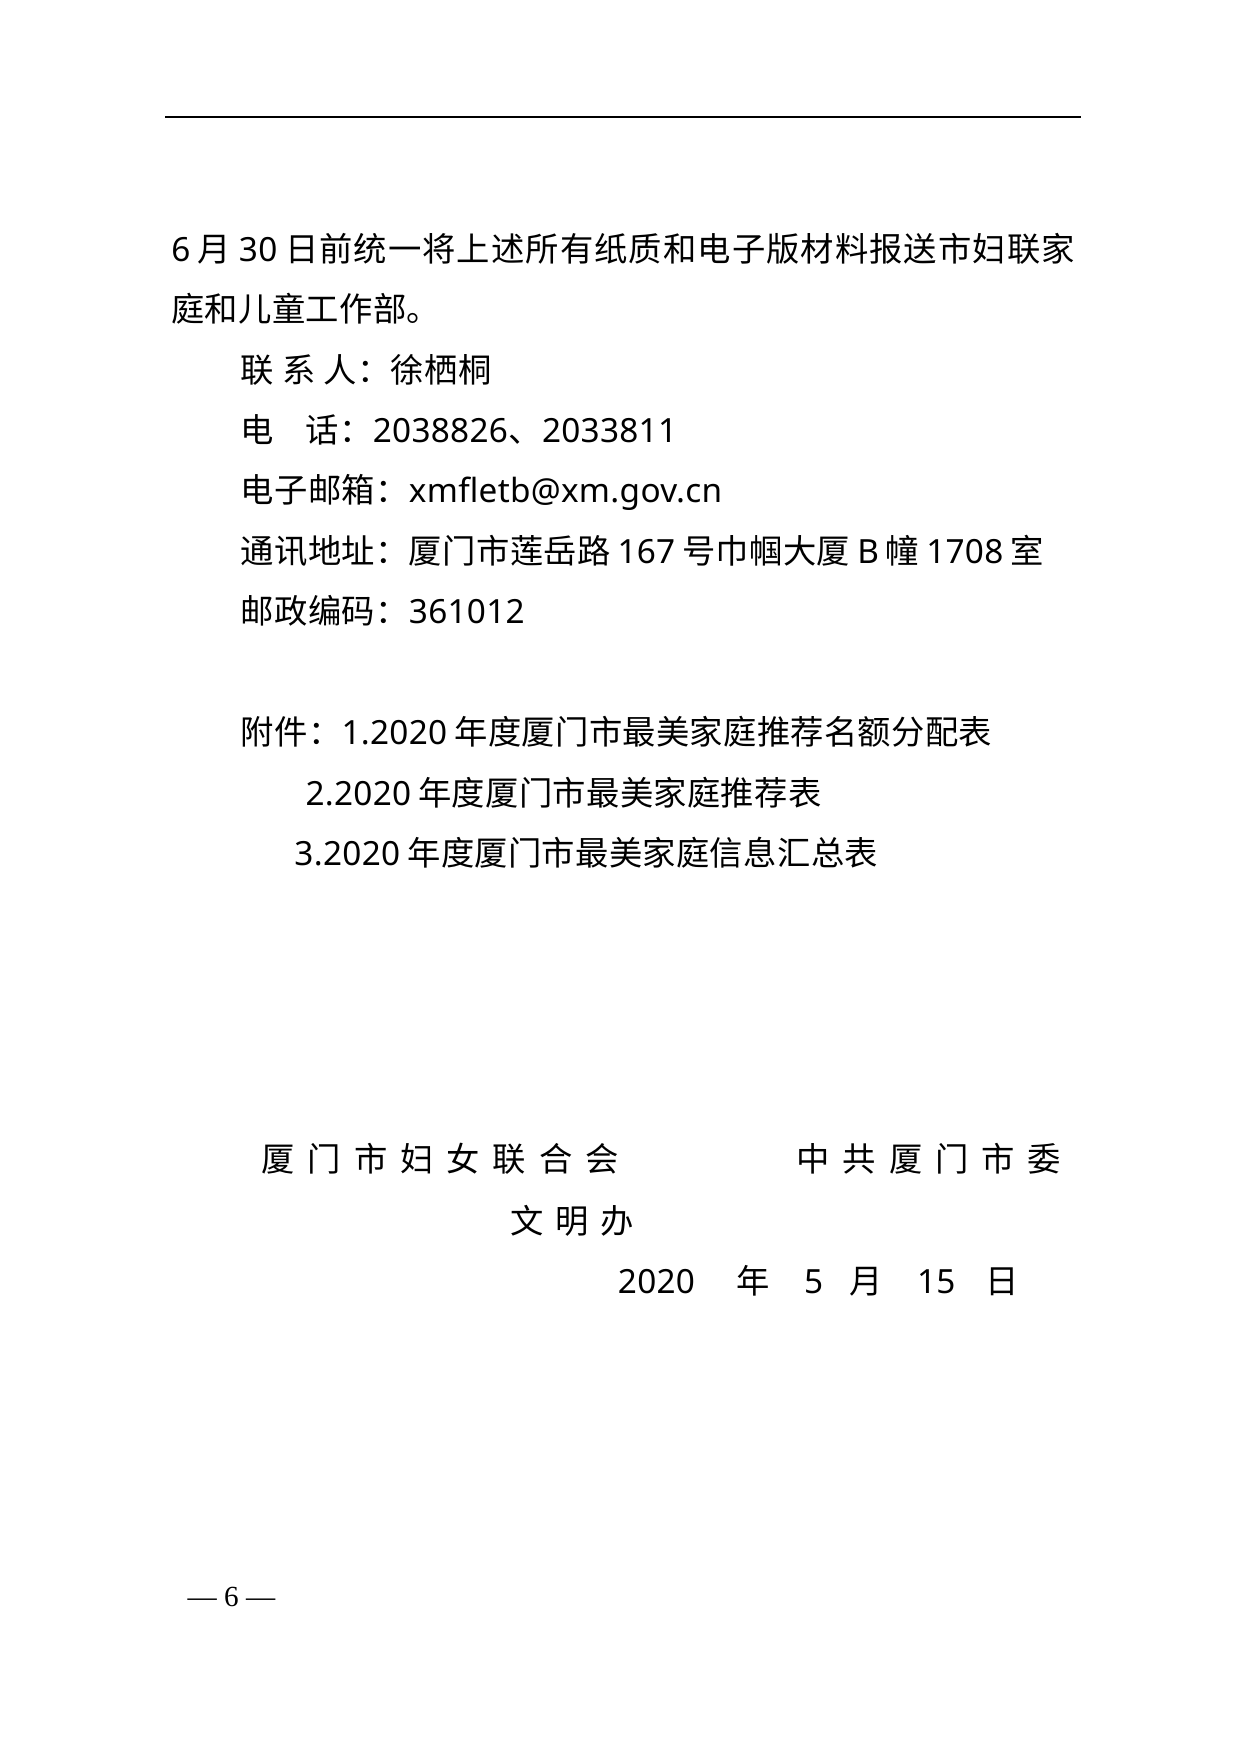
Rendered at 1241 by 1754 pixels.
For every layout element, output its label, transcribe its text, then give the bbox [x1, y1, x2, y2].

text 2.2020年度厦门市最美家庭推荐表 [171, 757, 1075, 817]
text 2020年5月15日 [409, 1250, 1075, 1312]
text 通讯地址：厦门市莲岳路167号巾帼大厦B幢1708室 [171, 515, 1075, 575]
text 邮政编码：361012 [171, 575, 1075, 636]
text 厦门市妇女联合会 中共厦门市委文明办 [239, 1126, 1075, 1250]
text 联 系 人：徐栖桐 [171, 334, 1075, 394]
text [171, 213, 1075, 334]
text 3.2020年度厦门市最美家庭信息汇总表 [171, 817, 1075, 877]
text 附件：1.2020年度厦门市最美家庭推荐名额分配表 [171, 696, 1075, 757]
text 电子邮箱：xmfletb@xm.gov.cn [171, 454, 1075, 515]
text 电 话：2038826、2033811 [171, 394, 1075, 454]
